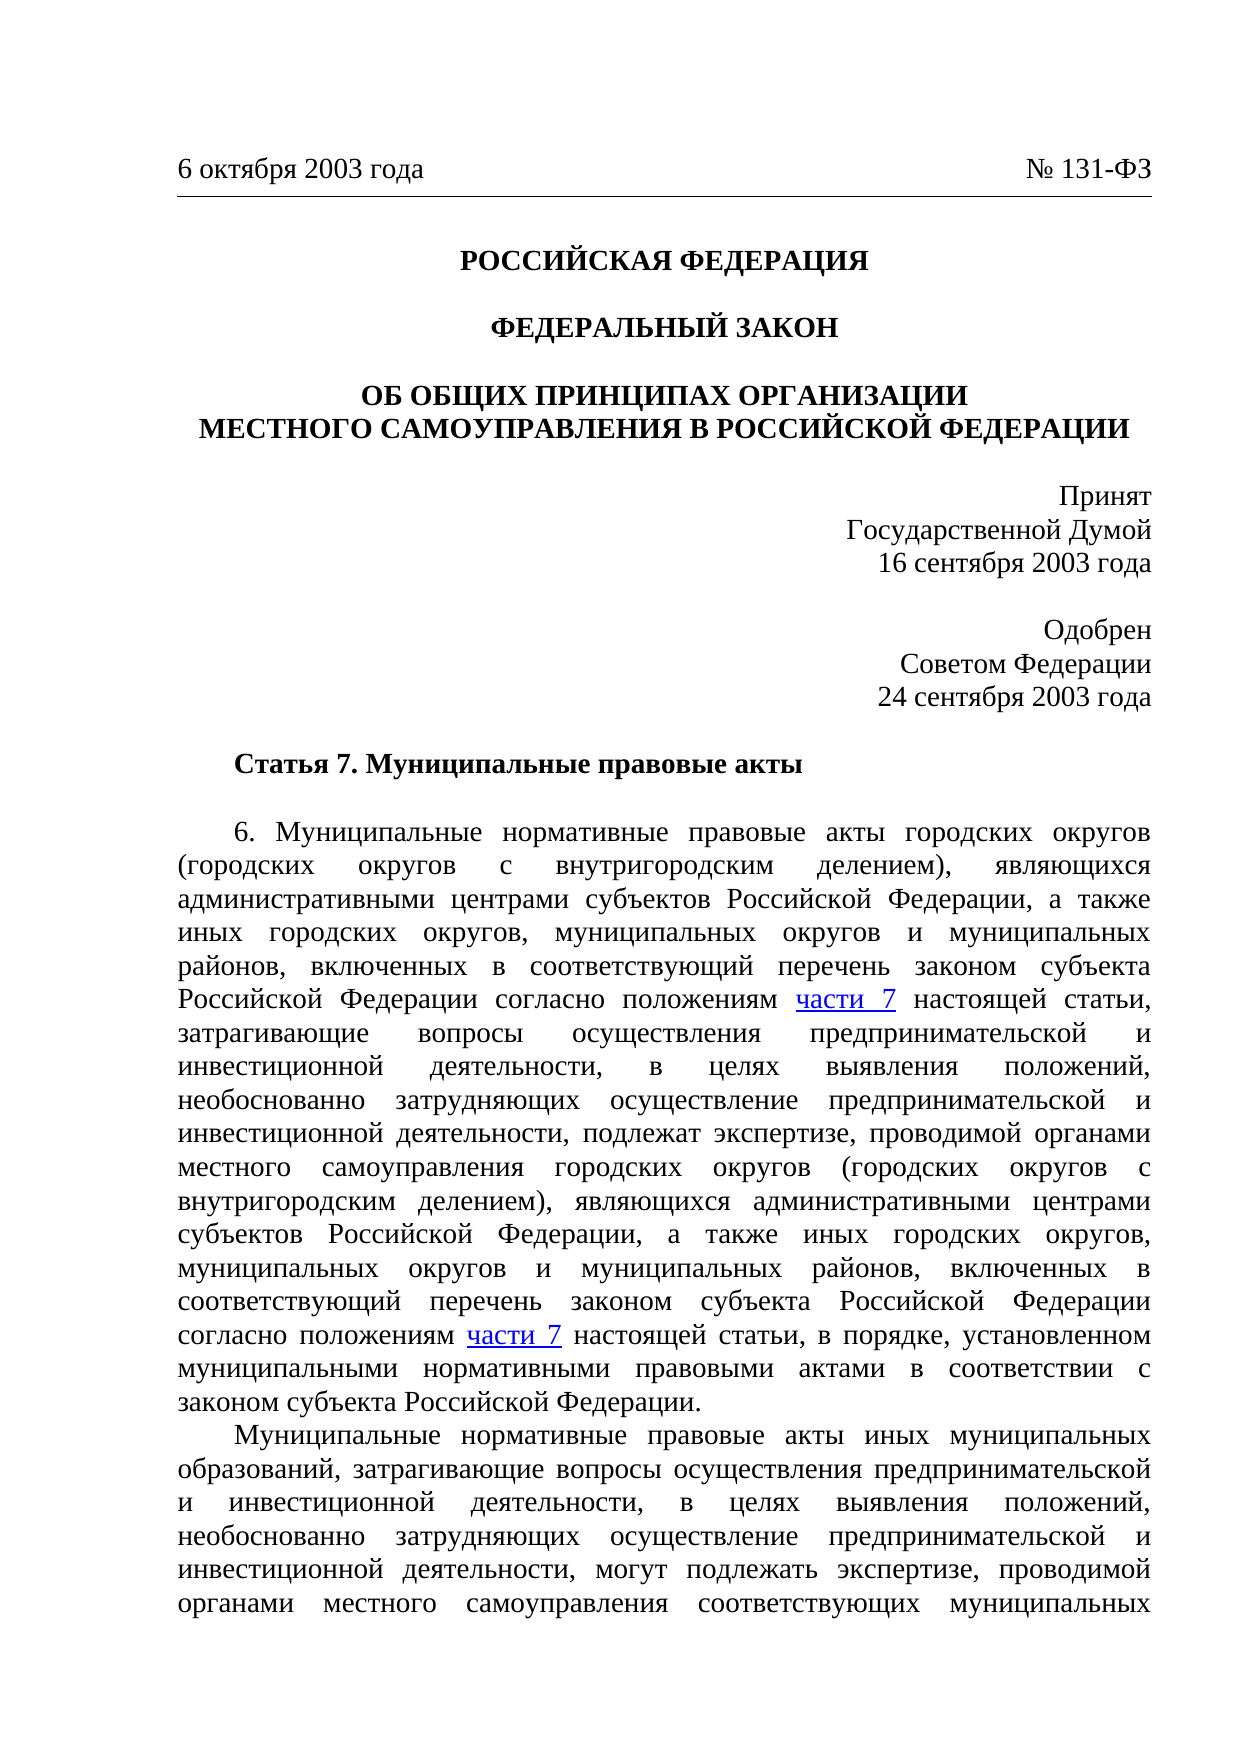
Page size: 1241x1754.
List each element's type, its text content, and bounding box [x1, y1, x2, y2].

table_header 6 октября 2003 года [177, 152, 664, 185]
text РОССИЙСКАЯ ФЕДЕРАЦИЯ [177, 243, 1152, 277]
text 6. Муниципальные нормативные правовые акты городских округов (городских округов с внутригородским делением), являющихся административными центрами субъектов Российской Федерации, а также иных городских округов, муниципальных округов и муниципальных районов, включенных в соответствующий перечень законом субъекта Российской Федерации согласно положениям части 7 настоящей статьи, затрагивающие вопросы осуществления предпринимательской и инвестиционной деятельности, в целях выявления положений, необоснованно затрудняющих осуществление предпринимательской и инвестиционной деятельности, подлежат экспертизе, проводимой органами местного самоуправления городских округов (городских округов с внутригородским делением), являющихся административными центрами субъектов Российской Федерации, а также иных городских округов, муниципальных округов и муниципальных районов, включенных в соответствующий перечень законом субъекта Российской Федерации согласно положениям части 7 настоящей статьи, в порядке, установленном муниципальными нормативными правовыми актами в соответствии с законом субъекта Российской Федерации. [177, 814, 1152, 1417]
text Одобрен [177, 612, 1152, 646]
text Статья 7. Муниципальные правовые акты [177, 747, 1152, 780]
text Принят [177, 478, 1152, 512]
text 24 сентября 2003 года [177, 679, 1152, 713]
text Государственной Думой [177, 512, 1152, 545]
text ФЕДЕРАЛЬНЫЙ ЗАКОН [177, 311, 1152, 344]
text МЕСТНОГО САМОУПРАВЛЕНИЯ В РОССИЙСКОЙ ФЕДЕРАЦИИ [177, 411, 1152, 445]
text 16 сентября 2003 года [177, 545, 1152, 579]
text ОБ ОБЩИХ ПРИНЦИПАХ ОРГАНИЗАЦИИ [177, 378, 1152, 411]
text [177, 1417, 1152, 1619]
table_header № 131-ФЗ [664, 152, 1152, 185]
text Советом Федерации [177, 646, 1152, 679]
